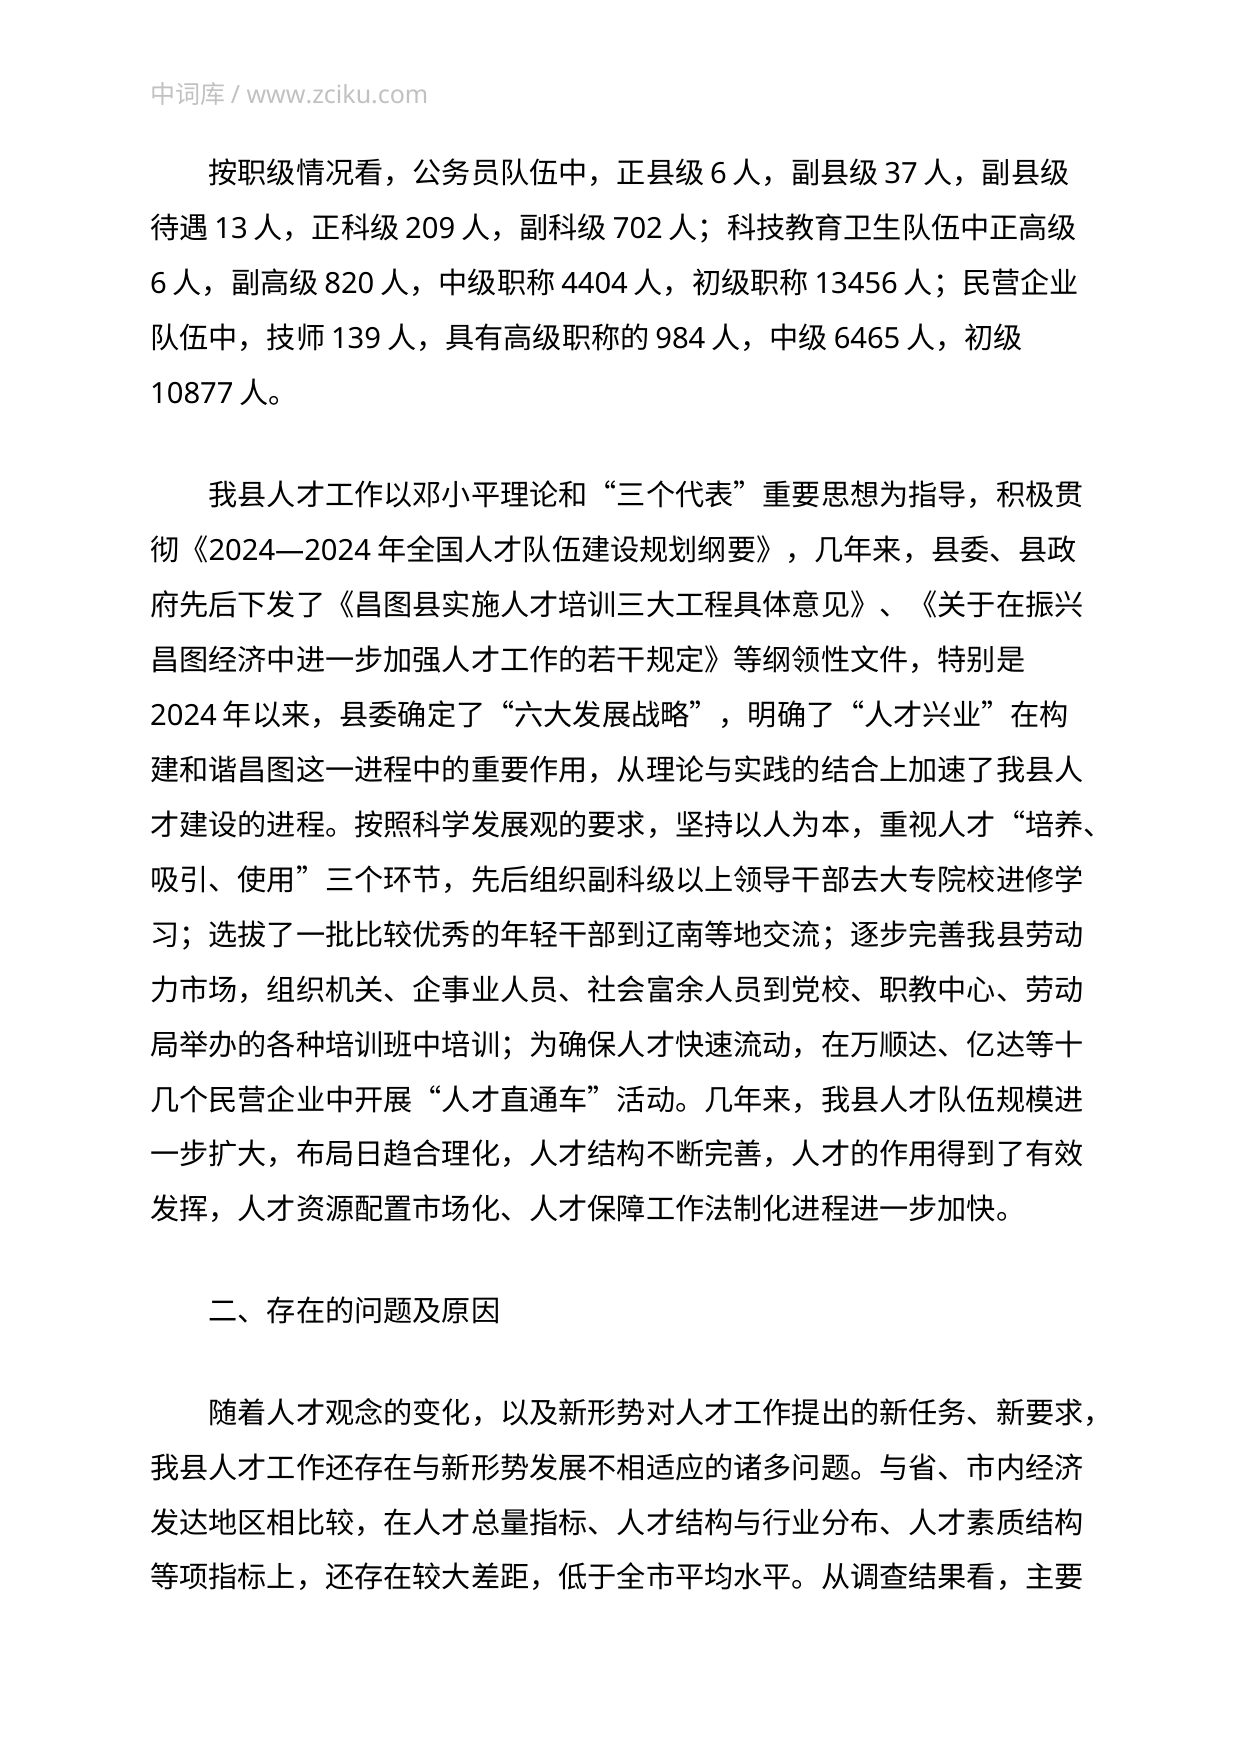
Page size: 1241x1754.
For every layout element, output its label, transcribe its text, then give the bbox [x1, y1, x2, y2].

text 按职级情况看，公务员队伍中，正县级6人，副县级37人，副县级待遇13人，正科级209人，副科级702人；科技教育卫生队伍中正高级6人，副高级820人，中级职称4404人，初级职称13456人；民营企业队伍中，技师139人，具有高级职称的984人，中级6465人，初级10877人。 [150, 150, 1090, 412]
text 二、存在的问题及原因 [150, 1288, 1090, 1330]
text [150, 1389, 1090, 1596]
text 我县人才工作以邓小平理论和“三个代表”重要思想为指导，积极贯彻《2024—2024年全国人才队伍建设规划纲要》，几年来，县委、县政府先后下发了《昌图县实施人才培训三大工程具体意见》、《关于在振兴昌图经济中进一步加强人才工作的若干规定》等纲领性文件，特别是2024年以来，县委确定了“六大发展战略”，明确了“人才兴业”在构建和谐昌图这一进程中的重要作用，从理论与实践的结合上加速了我县人才建设的进程。按照科学发展观的要求，坚持以人为本，重视人才“培养、吸引、使用”三个环节，先后组织副科级以上领导干部去大专院校进修学习；选拔了一批比较优秀的年轻干部到辽南等地交流；逐步完善我县劳动力市场，组织机关、企事业人员、社会富余人员到党校、职教中心、劳动局举办的各种培训班中培训；为确保人才快速流动，在万顺达、亿达等十几个民营企业中开展“人才直通车”活动。几年来，我县人才队伍规模进一步扩大，布局日趋合理化，人才结构不断完善，人才的作用得到了有效发挥，人才资源配置市场化、人才保障工作法制化进程进一步加快。 [150, 472, 1090, 1228]
